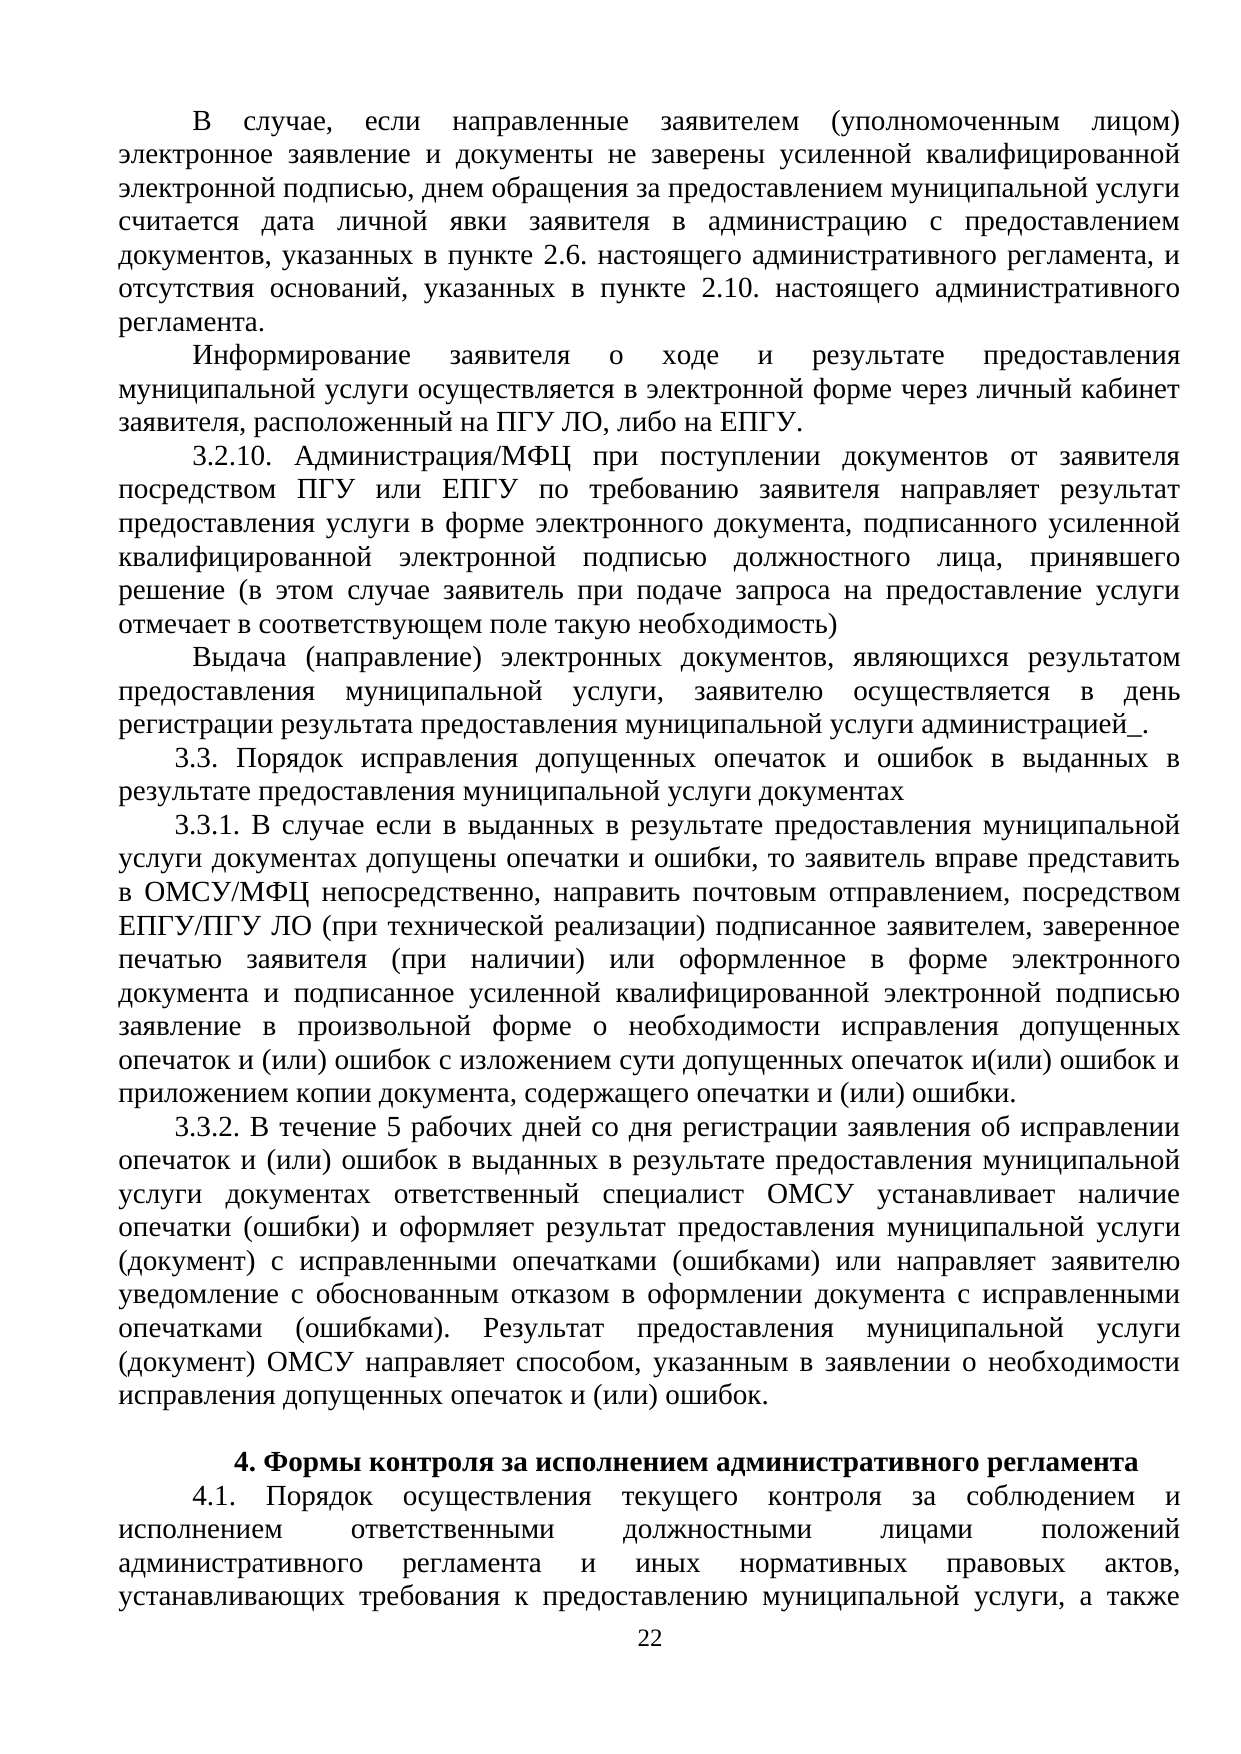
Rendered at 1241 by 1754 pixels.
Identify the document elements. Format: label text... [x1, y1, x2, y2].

text 3.3.2. В течение 5 рабочих дней со дня регистрации заявления об исправлении опечаток и (или) ошибок в выданных в результате предоставления муниципальной услуги документах ответственный специалист ОМСУ устанавливает наличие опечатки (ошибки) и оформляет результат предоставления муниципальной услуги (документ) с исправленными опечатками (ошибками) или направляет заявителю уведомление с обоснованным отказом в оформлении документа с исправленными опечатками (ошибками). Результат предоставления муниципальной услуги (документ) ОМСУ направляет способом, указанным в заявлении о необходимости исправления допущенных опечаток и (или) ошибок. [118, 1109, 1181, 1411]
text 3.3.1. В случае если в выданных в результате предоставления муниципальной услуги документах допущены опечатки и ошибки, то заявитель вправе представить в ОМСУ/МФЦ непосредственно, направить почтовым отправлением, посредством ЕПГУ/ПГУ ЛО (при технической реализации) подписанное заявителем, заверенное печатью заявителя (при наличии) или оформленное в форме электронного документа и подписанное усиленной квалифицированной электронной подписью заявление в произвольной форме о необходимости исправления допущенных опечаток и (или) ошибок с изложением сути допущенных опечаток и(или) ошибок и приложением копии документа, содержащего опечатки и (или) ошибки. [118, 807, 1181, 1109]
title 4. Формы контроля за исполнением административного регламента [118, 1444, 1181, 1478]
text Информирование заявителя о ходе и результате предоставления муниципальной услуги осуществляется в электронной форме через личный кабинет заявителя, расположенный на ПГУ ЛО, либо на ЕПГУ. [118, 337, 1181, 438]
text Выдача (направление) электронных документов, являющихся результатом предоставления муниципальной услуги, заявителю осуществляется в день регистрации результата предоставления муниципальной услуги администрацией_. [118, 639, 1181, 740]
text В случае, если направленные заявителем (уполномоченным лицом) электронное заявление и документы не заверены усиленной квалифицированной электронной подписью, днем обращения за предоставлением муниципальной услуги считается дата личной явки заявителя в администрацию с предоставлением документов, указанных в пункте 2.6. настоящего административного регламента, и отсутствия оснований, указанных в пункте 2.10. настоящего административного регламента. [118, 103, 1181, 337]
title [118, 1478, 1181, 1612]
text 3.3. Порядок исправления допущенных опечаток и ошибок в выданных в результате предоставления муниципальной услуги документах [118, 740, 1181, 807]
text 3.2.10. Администрация/МФЦ при поступлении документов от заявителя посредством ПГУ или ЕПГУ по требованию заявителя направляет результат предоставления услуги в форме электронного документа, подписанного усиленной квалифицированной электронной подписью должностного лица, принявшего решение (в этом случае заявитель при подаче запроса на предоставление услуги отмечает в соответствующем поле такую необходимость) [118, 438, 1181, 639]
